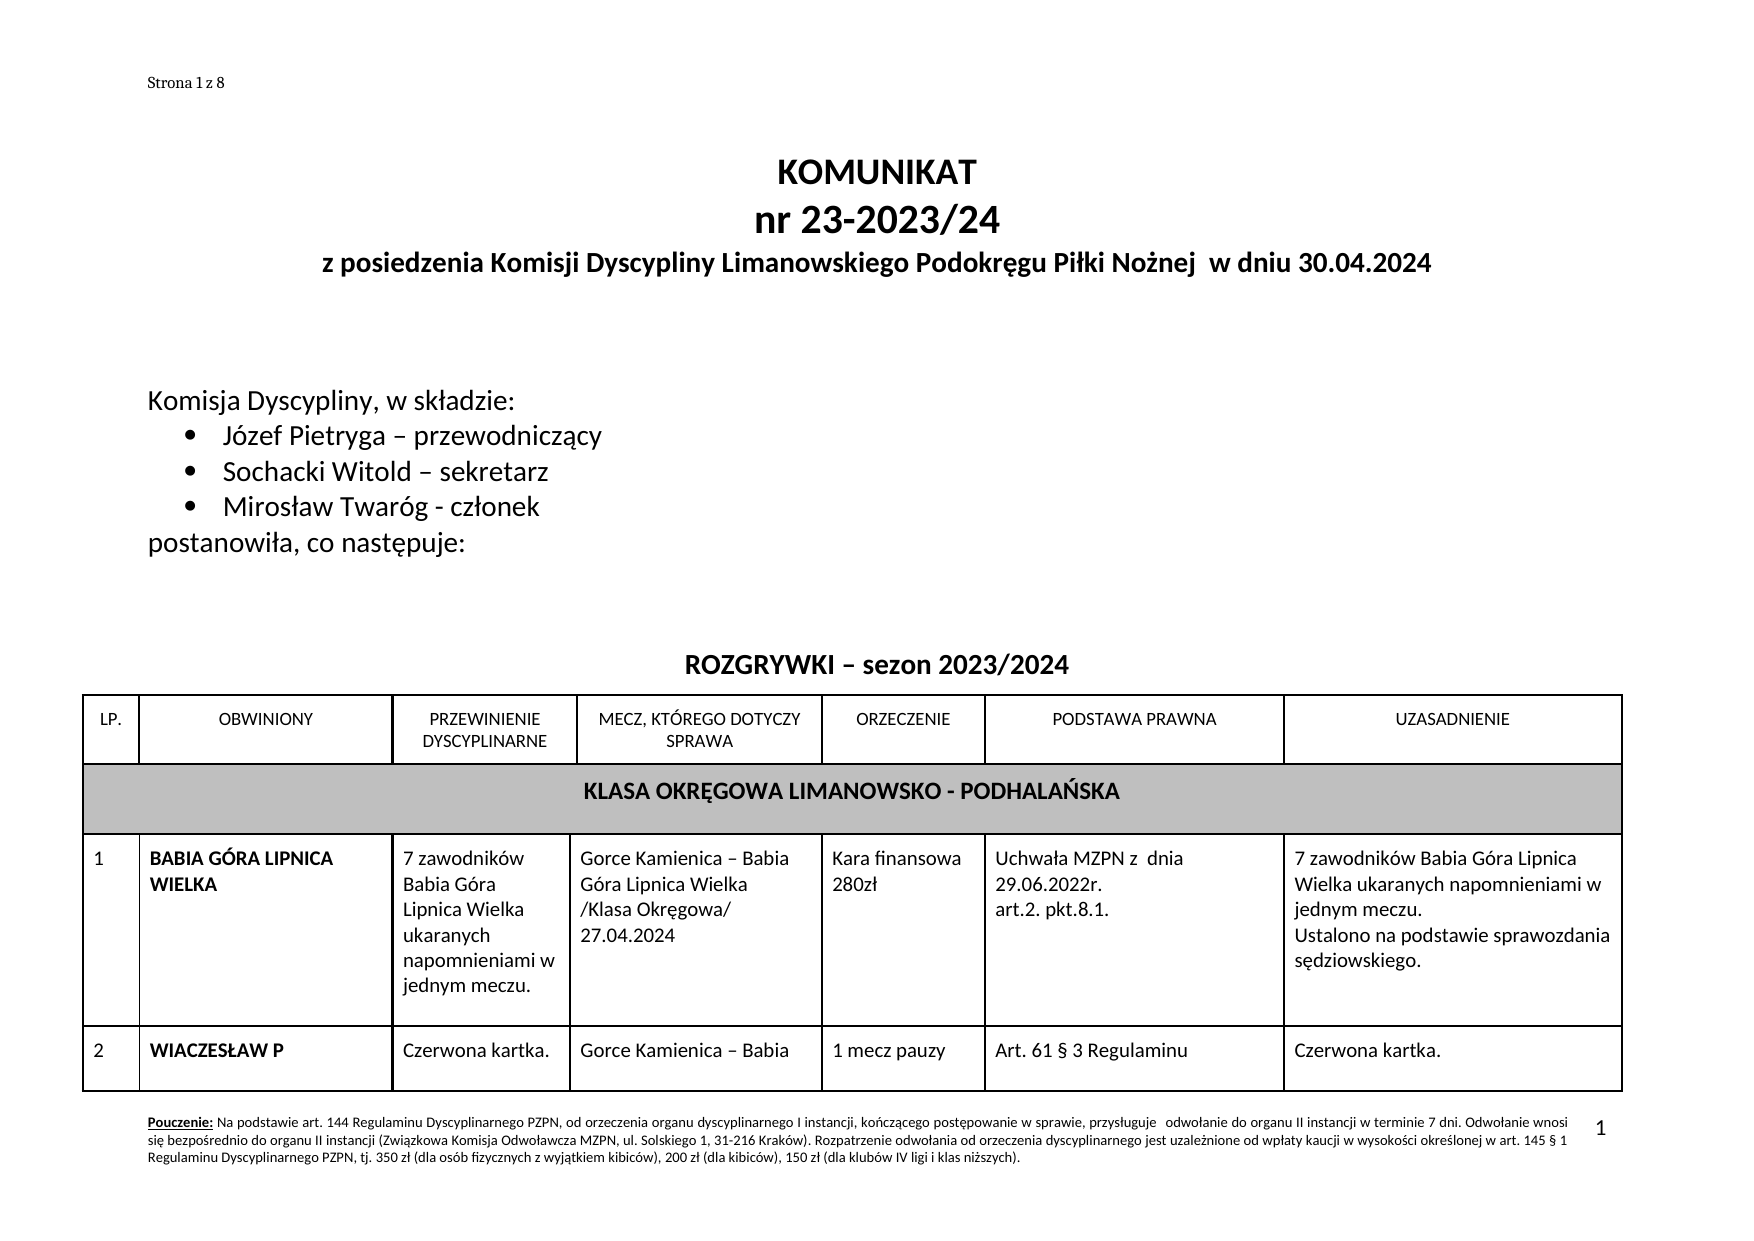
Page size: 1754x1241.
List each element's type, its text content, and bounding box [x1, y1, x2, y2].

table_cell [394, 1027, 569, 1090]
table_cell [140, 1027, 391, 1090]
text KOMUNIKAT [148, 148, 1606, 193]
table_header OBWINIONY [140, 696, 391, 763]
table_cell 7 zawodników Babia Góra Lipnica Wielka ukaranych napomnieniami w jednym meczu. Ustalono na podstawie sprawozdania sędziowskiego. [1285, 835, 1621, 1025]
table_header ORZECZENIE [823, 696, 984, 763]
text postanowiła, co następuje: [148, 524, 1606, 560]
list Józef Pietryga – przewodniczący [185, 417, 1606, 453]
table_cell 1 [84, 835, 139, 1025]
text ROZGRYWKI – sezon 2023/2024 [148, 646, 1606, 682]
table_cell Uchwała MZPN z dnia 29.06.2022r. art.2. pkt.8.1. [986, 835, 1283, 1025]
table_header UZASADNIENIE [1285, 696, 1621, 763]
table_cell KLASA OKRĘGOWA LIMANOWSKO - PODHALAŃSKA [84, 765, 1621, 833]
table_cell Kara finansowa 280zł [823, 835, 984, 1025]
list Sochacki Witold – sekretarz [185, 453, 1606, 488]
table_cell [986, 1027, 1283, 1090]
table_cell 7 zawodników Babia Góra Lipnica Wielka ukaranych napomnieniami w jednym meczu. [394, 835, 569, 1025]
text Komisja Dyscypliny, w składzie: [148, 382, 1606, 417]
table_header PRZEWINIENIE DYSCYPLINARNE [394, 696, 576, 763]
table_cell Gorce Kamienica – Babia Góra Lipnica Wielka /Klasa Okręgowa/ 27.04.2024 [571, 835, 821, 1025]
text nr 23-2023/24 [148, 193, 1606, 244]
table_cell BABIA GÓRA LIPNICA WIELKA [140, 835, 391, 1025]
list Mirosław Twaróg - członek [185, 488, 1606, 524]
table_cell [1285, 1027, 1621, 1090]
table_header MECZ, KTÓREGO DOTYCZY SPRAWA [578, 696, 821, 763]
table_header LP. [84, 696, 138, 763]
table_header PODSTAWA PRAWNA [986, 696, 1283, 763]
table_cell 1 mecz pauzy [823, 1027, 984, 1090]
table_cell 2 [84, 1027, 139, 1090]
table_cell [571, 1027, 821, 1090]
text z posiedzenia Komisji Dyscypliny Limanowskiego Podokręgu Piłki Nożnej w dniu 30.04.2024 [148, 244, 1606, 280]
